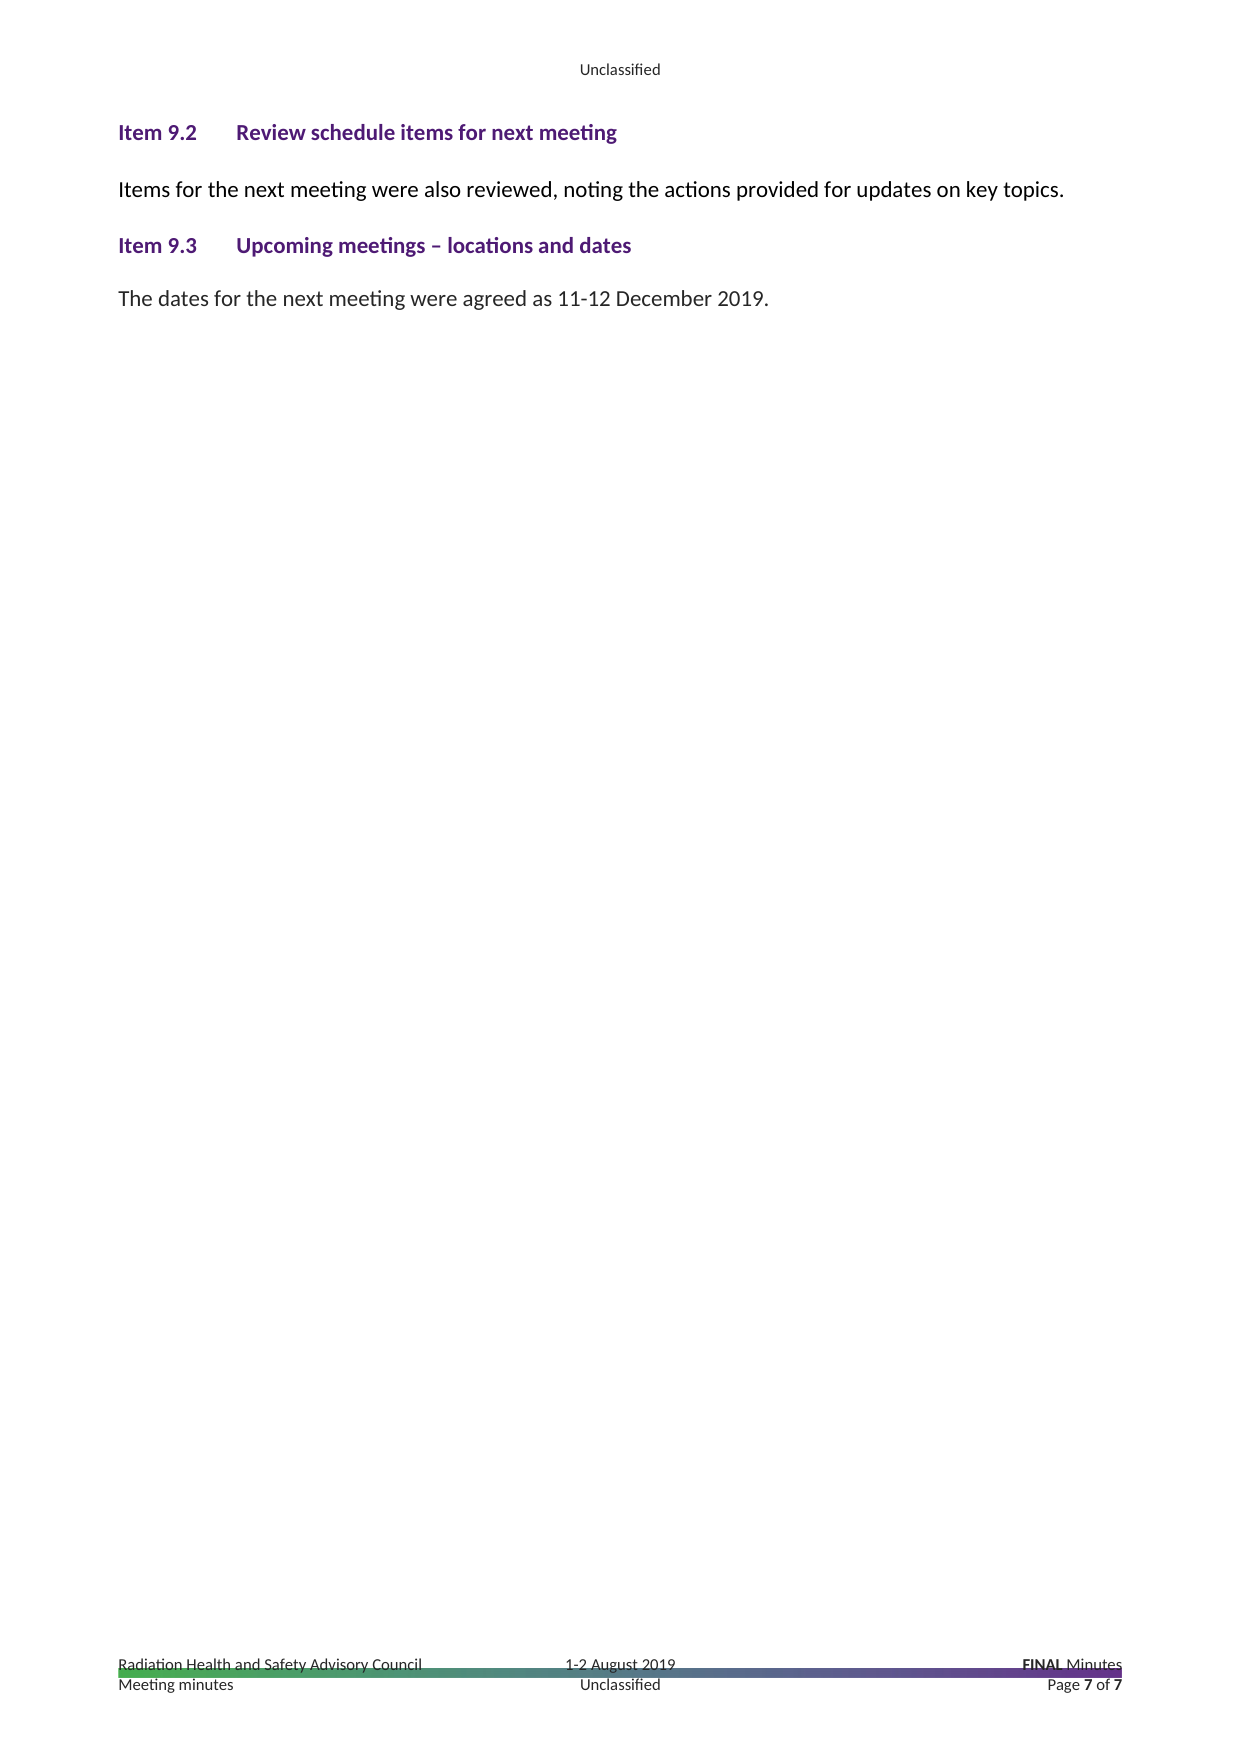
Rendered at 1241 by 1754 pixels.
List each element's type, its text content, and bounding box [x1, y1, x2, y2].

text Items for the next meeting were also reviewed, noting the actions provided for updates on key topics. [118, 175, 1122, 203]
text The dates for the next meeting were agreed as 11-12 December 2019. [118, 284, 1122, 312]
picture [118, 1668, 1122, 1678]
